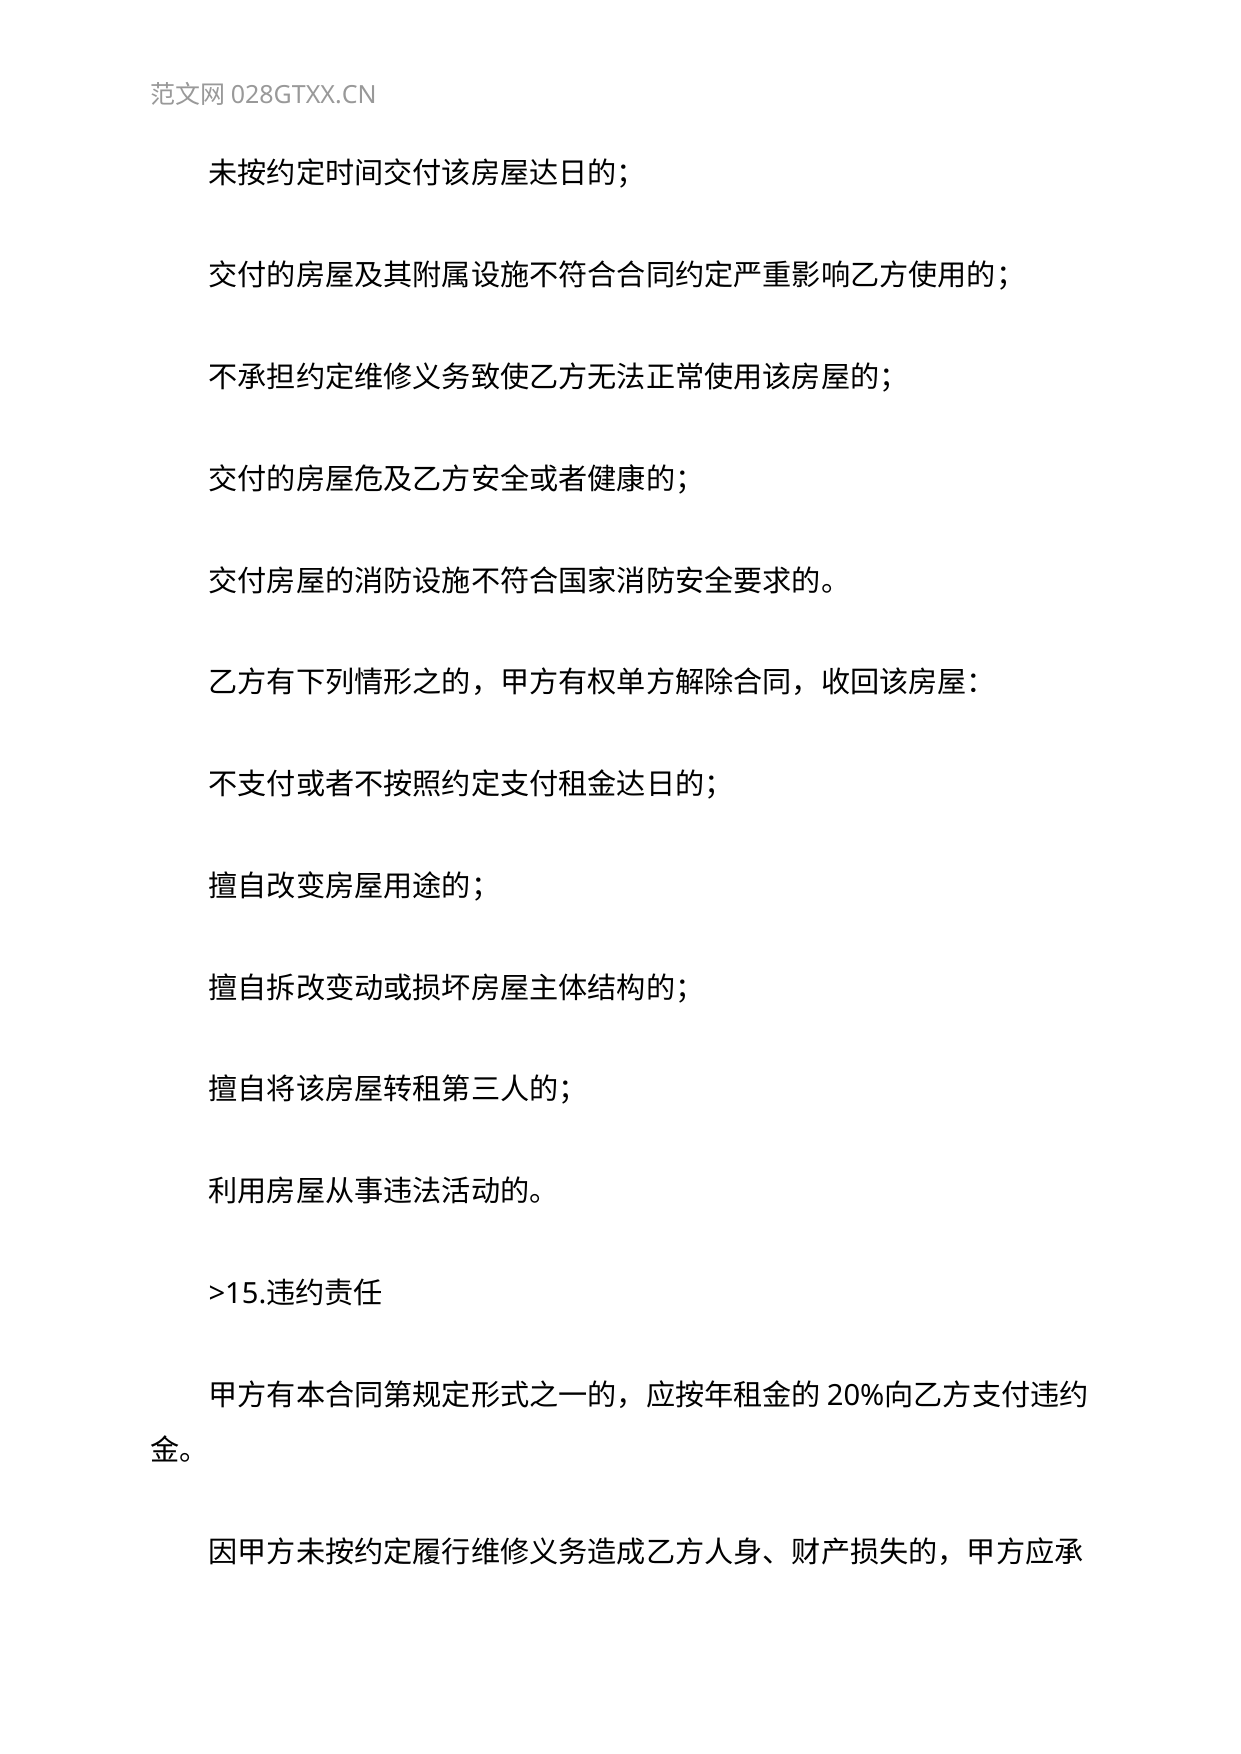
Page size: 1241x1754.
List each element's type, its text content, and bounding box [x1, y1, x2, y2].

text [150, 1528, 1090, 1571]
text 不支付或者不按照约定支付租金达日的； [150, 761, 1090, 803]
text 交付的房屋危及乙方安全或者健康的； [150, 455, 1090, 498]
text 未按约定时间交付该房屋达日的； [150, 150, 1090, 192]
text 利用房屋从事违法活动的。 [150, 1168, 1090, 1210]
text 擅自改变房屋用途的； [150, 862, 1090, 905]
text 不承担约定维修义务致使乙方无法正常使用该房屋的； [150, 353, 1090, 396]
text >15.违约责任 [150, 1269, 1090, 1312]
text 擅自将该房屋转租第三人的； [150, 1066, 1090, 1108]
text 交付的房屋及其附属设施不符合合同约定严重影响乙方使用的； [150, 252, 1090, 294]
text 甲方有本合同第规定形式之一的，应按年租金的20%向乙方支付违约金。 [150, 1371, 1090, 1469]
text 擅自拆改变动或损坏房屋主体结构的； [150, 964, 1090, 1006]
text 交付房屋的消防设施不符合国家消防安全要求的。 [150, 557, 1090, 599]
text 乙方有下列情形之的，甲方有权单方解除合同，收回该房屋： [150, 659, 1090, 701]
